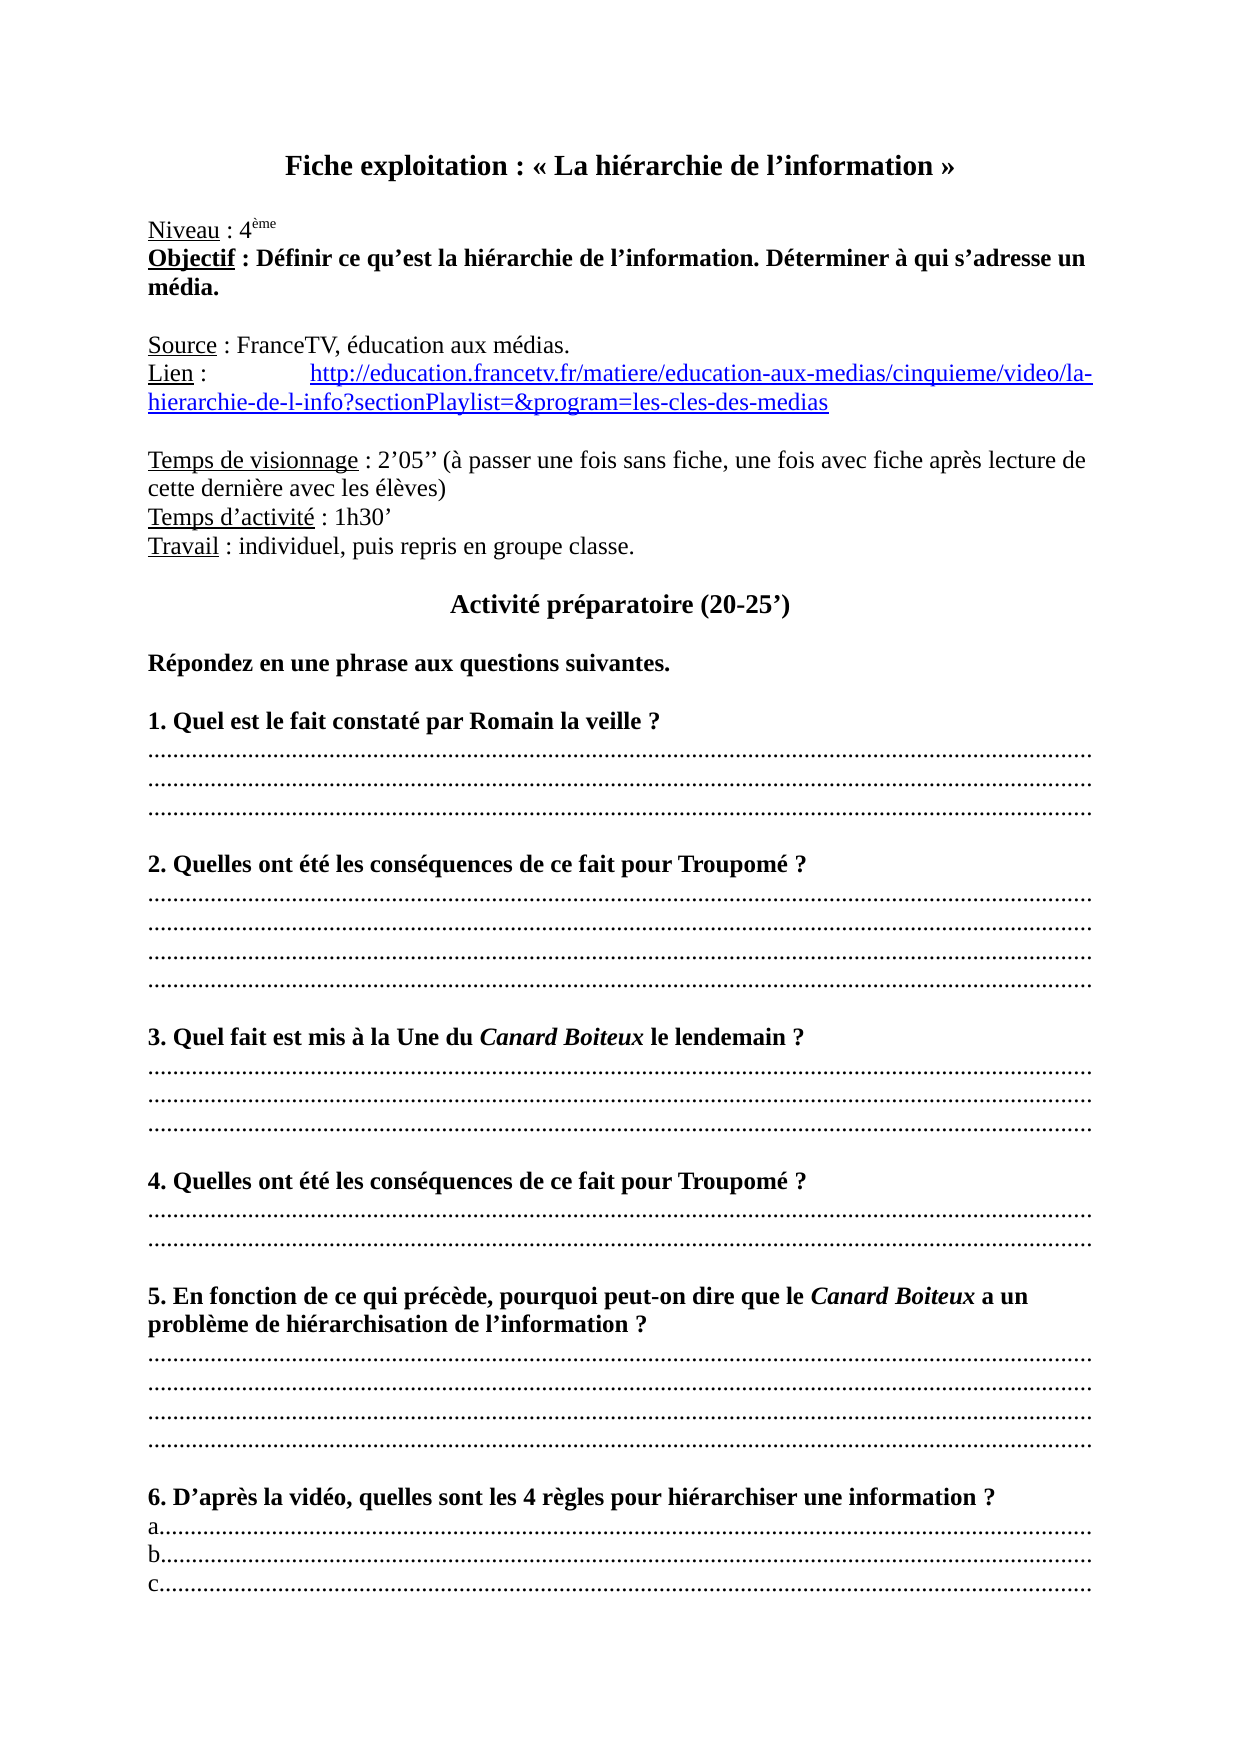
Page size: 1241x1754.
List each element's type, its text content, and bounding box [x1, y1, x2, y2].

text 4. Quelles ont été les conséquences de ce fait pour Troupomé ? [148, 1166, 1093, 1194]
text 3. Quel fait est mis à la Une du Canard Boiteux le lendemain ? [148, 1022, 1093, 1051]
text c. [148, 1568, 1093, 1597]
text 6. D’après la vidéo, quelles sont les 4 règles pour hiérarchiser une information ? [148, 1482, 1093, 1511]
text 1. Quel est le fait constaté par Romain la veille ? [148, 706, 1093, 734]
text Répondez en une phrase aux questions suivantes. [148, 648, 1093, 677]
text Activité préparatoire (20-25’) [148, 588, 1093, 619]
text Fiche exploitation : « La hiérarchie de l’information » [148, 148, 1093, 181]
text 2. Quelles ont été les conséquences de ce fait pour Troupomé ? [148, 849, 1093, 878]
text Lien : http://education.francetv.fr/matiere/education-aux-medias/cinquieme/video/la-hierarchie-de-l-info?sectionPlaylist=&program=les-cles-des-medias [148, 358, 1093, 416]
text a. [148, 1511, 1093, 1539]
text Temps de visionnage : 2’05’’ (à passer une fois sans fiche, une fois avec fiche après lecture de cette dernière avec les élèves) [148, 445, 1093, 502]
text Source : FranceTV, éducation aux médias. [148, 330, 1093, 358]
text 5. En fonction de ce qui précède, pourquoi peut-on dire que le Canard Boiteux a un problème de hiérarchisation de l’information ? [148, 1281, 1093, 1338]
text b. [148, 1539, 1093, 1568]
text Objectif : Définir ce qu’est la hiérarchie de l’information. Déterminer à qui s’adresse un média. [148, 243, 1093, 301]
text Travail : individuel, puis repris en groupe classe. [148, 531, 1093, 560]
text Temps d’activité : 1h30’ [148, 502, 1093, 531]
text Niveau : 4ème [148, 215, 1093, 243]
